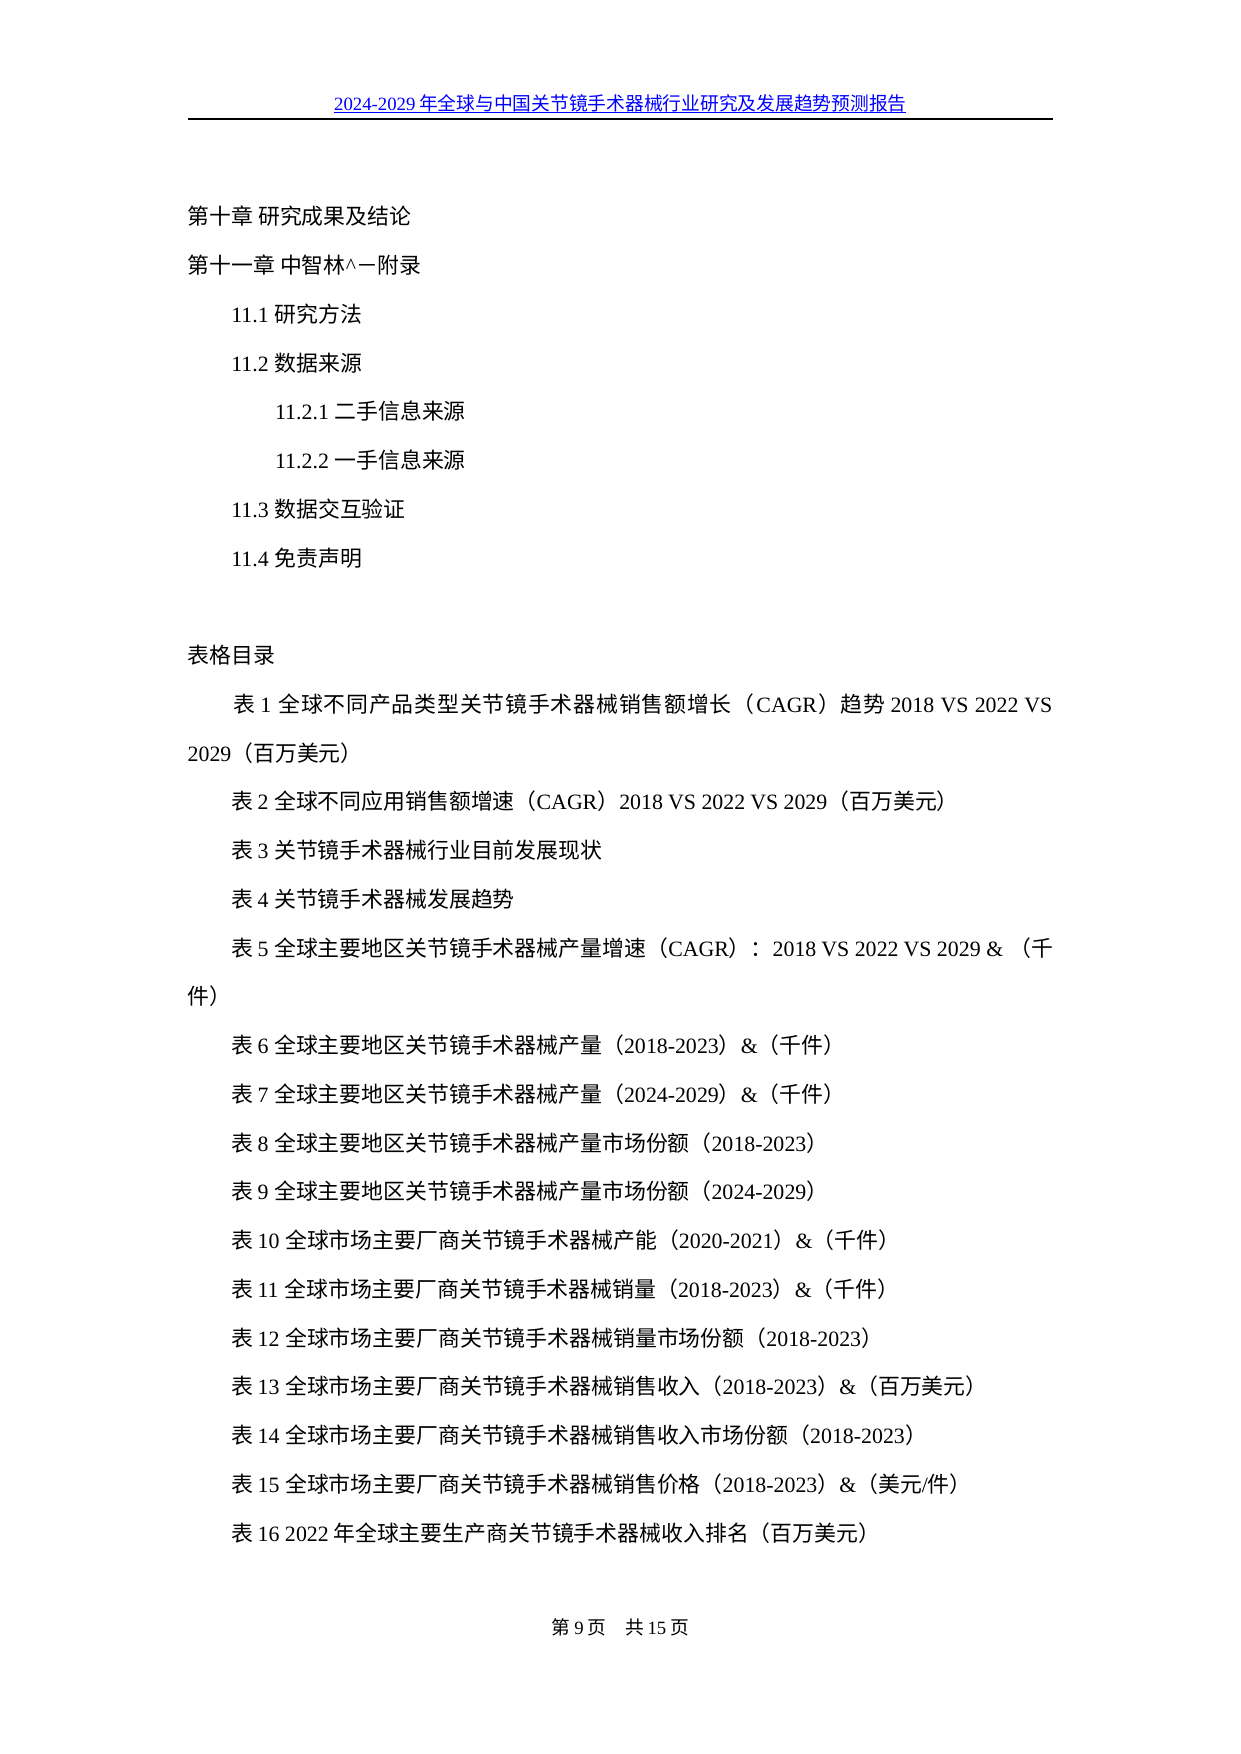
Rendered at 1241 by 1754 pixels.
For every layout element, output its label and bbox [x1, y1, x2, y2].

text [187, 150, 1053, 1548]
